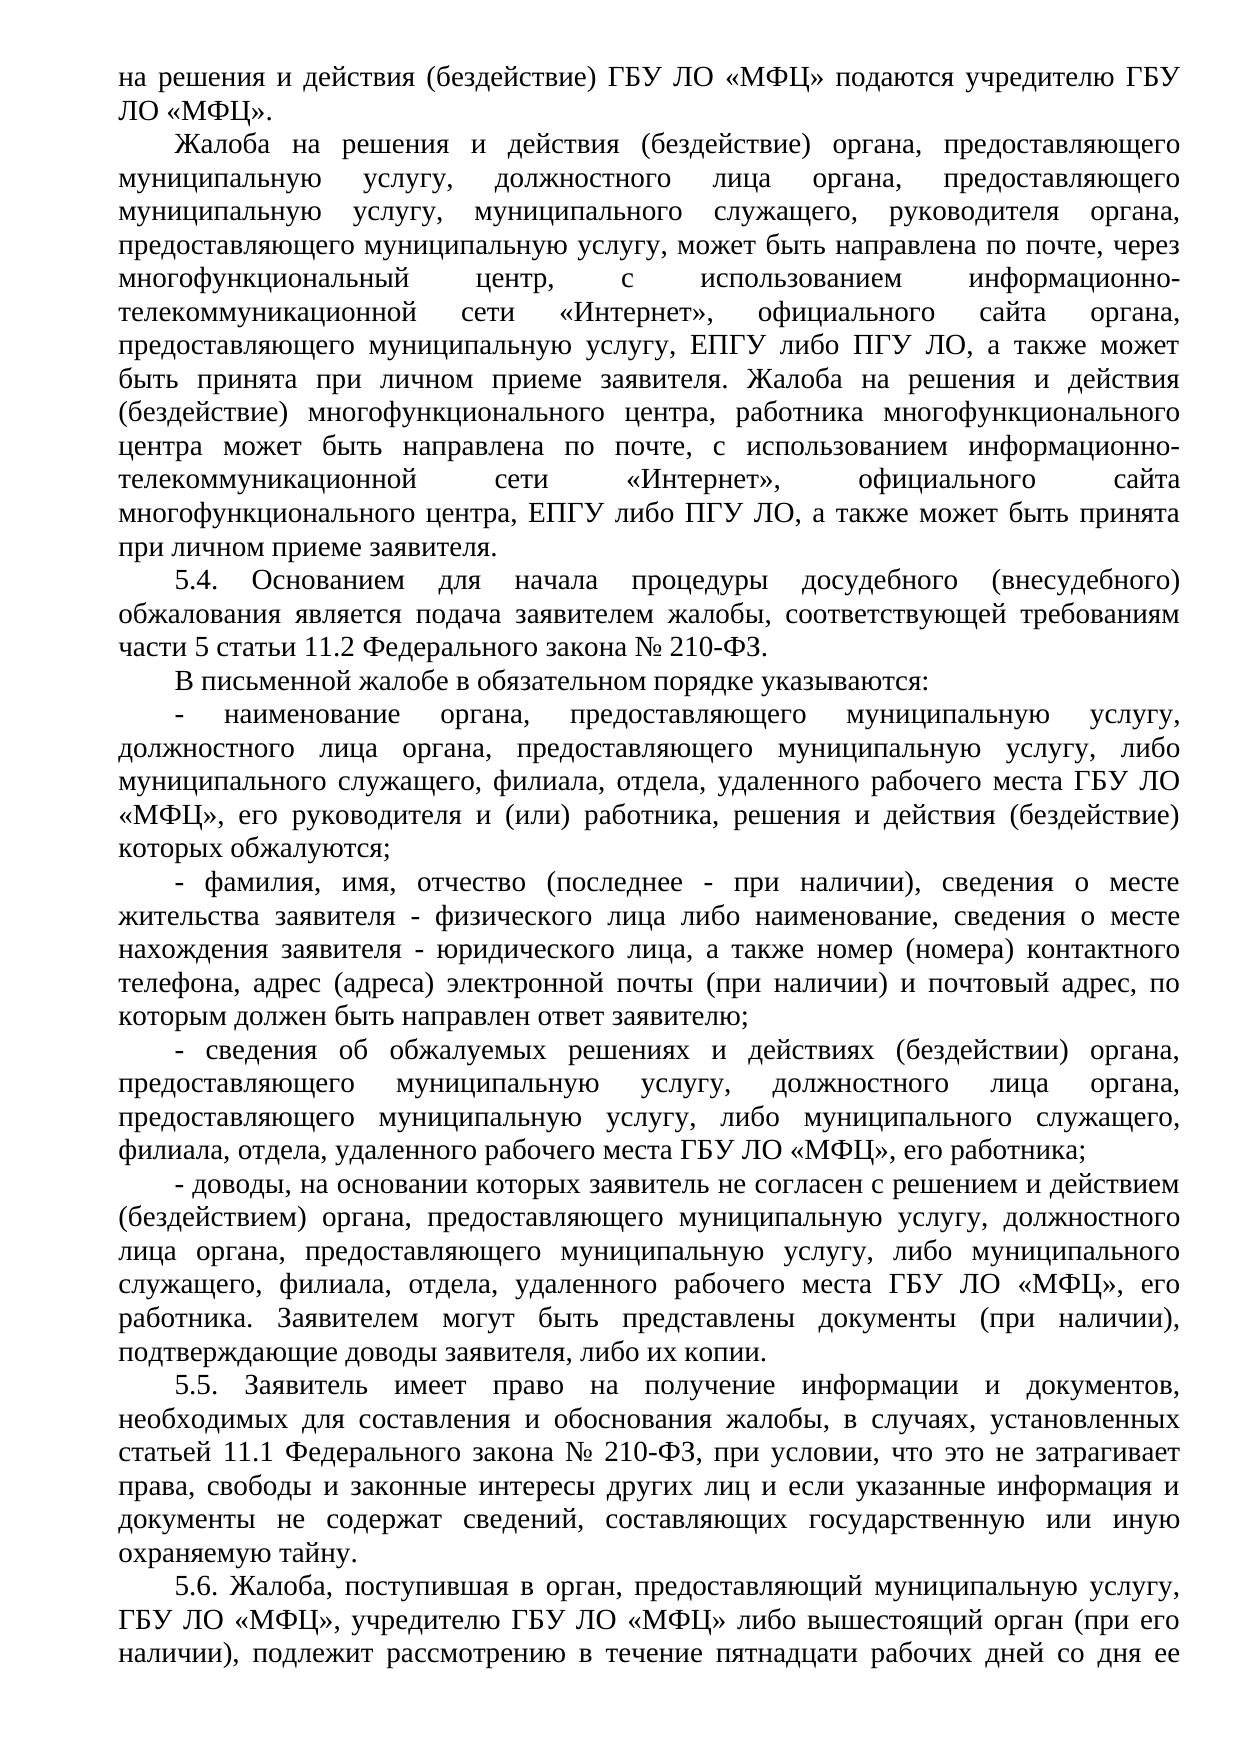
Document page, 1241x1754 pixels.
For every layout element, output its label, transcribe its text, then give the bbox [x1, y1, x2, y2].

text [118, 1568, 1181, 1669]
text - фамилия, имя, отчество (последнее - при наличии), сведения о месте жительства заявителя - физического лица либо наименование, сведения о месте нахождения заявителя - юридического лица, а также номер (номера) контактного телефона, адрес (адреса) электронной почты (при наличии) и почтовый адрес, по которым должен быть направлен ответ заявителю; [118, 864, 1181, 1032]
text - наименование органа, предоставляющего муниципальную услугу, должностного лица органа, предоставляющего муниципальную услугу, либо муниципального служащего, филиала, отдела, удаленного рабочего места ГБУ ЛО «МФЦ», его руководителя и (или) работника, решения и действия (бездействие) которых обжалуются; [118, 696, 1181, 864]
text Жалоба на решения и действия (бездействие) органа, предоставляющего муниципальную услугу, должностного лица органа, предоставляющего муниципальную услугу, муниципального служащего, руководителя органа, предоставляющего муниципальную услугу, может быть направлена по почте, через многофункциональный центр, с использованием информационно-телекоммуникационной сети «Интернет», официального сайта органа, предоставляющего муниципальную услугу, ЕПГУ либо ПГУ ЛО, а также может быть принята при личном приеме заявителя. Жалоба на решения и действия (бездействие) многофункционального центра, работника многофункционального центра может быть направлена по почте, с использованием информационно-телекоммуникационной сети «Интернет», официального сайта многофункционального центра, ЕПГУ либо ПГУ ЛО, а также может быть принята при личном приеме заявителя. [118, 126, 1181, 562]
text В письменной жалобе в обязательном порядке указываются: [118, 663, 1181, 696]
text 5.4. Основанием для начала процедуры досудебного (внесудебного) обжалования является подача заявителем жалобы, соответствующей требованиям части 5 статьи 11.2 Федерального закона № 210-ФЗ. [118, 562, 1181, 663]
text 5.5. Заявитель имеет право на получение информации и документов, необходимых для составления и обоснования жалобы, в случаях, установленных статьей 11.1 Федерального закона № 210-ФЗ, при условии, что это не затрагивает права, свободы и законные интересы других лиц и если указанные информация и документы не содержат сведений, составляющих государственную или иную охраняемую тайну. [118, 1367, 1181, 1568]
text - доводы, на основании которых заявитель не согласен с решением и действием (бездействием) органа, предоставляющего муниципальную услугу, должностного лица органа, предоставляющего муниципальную услугу, либо муниципального служащего, филиала, отдела, удаленного рабочего места ГБУ ЛО «МФЦ», его работника. Заявителем могут быть представлены документы (при наличии), подтверждающие доводы заявителя, либо их копии. [118, 1166, 1181, 1367]
text - сведения об обжалуемых решениях и действиях (бездействии) органа, предоставляющего муниципальную услугу, должностного лица органа, предоставляющего муниципальную услугу, либо муниципального служащего, филиала, отдела, удаленного рабочего места ГБУ ЛО «МФЦ», его работника; [118, 1032, 1181, 1166]
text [118, 59, 1181, 126]
